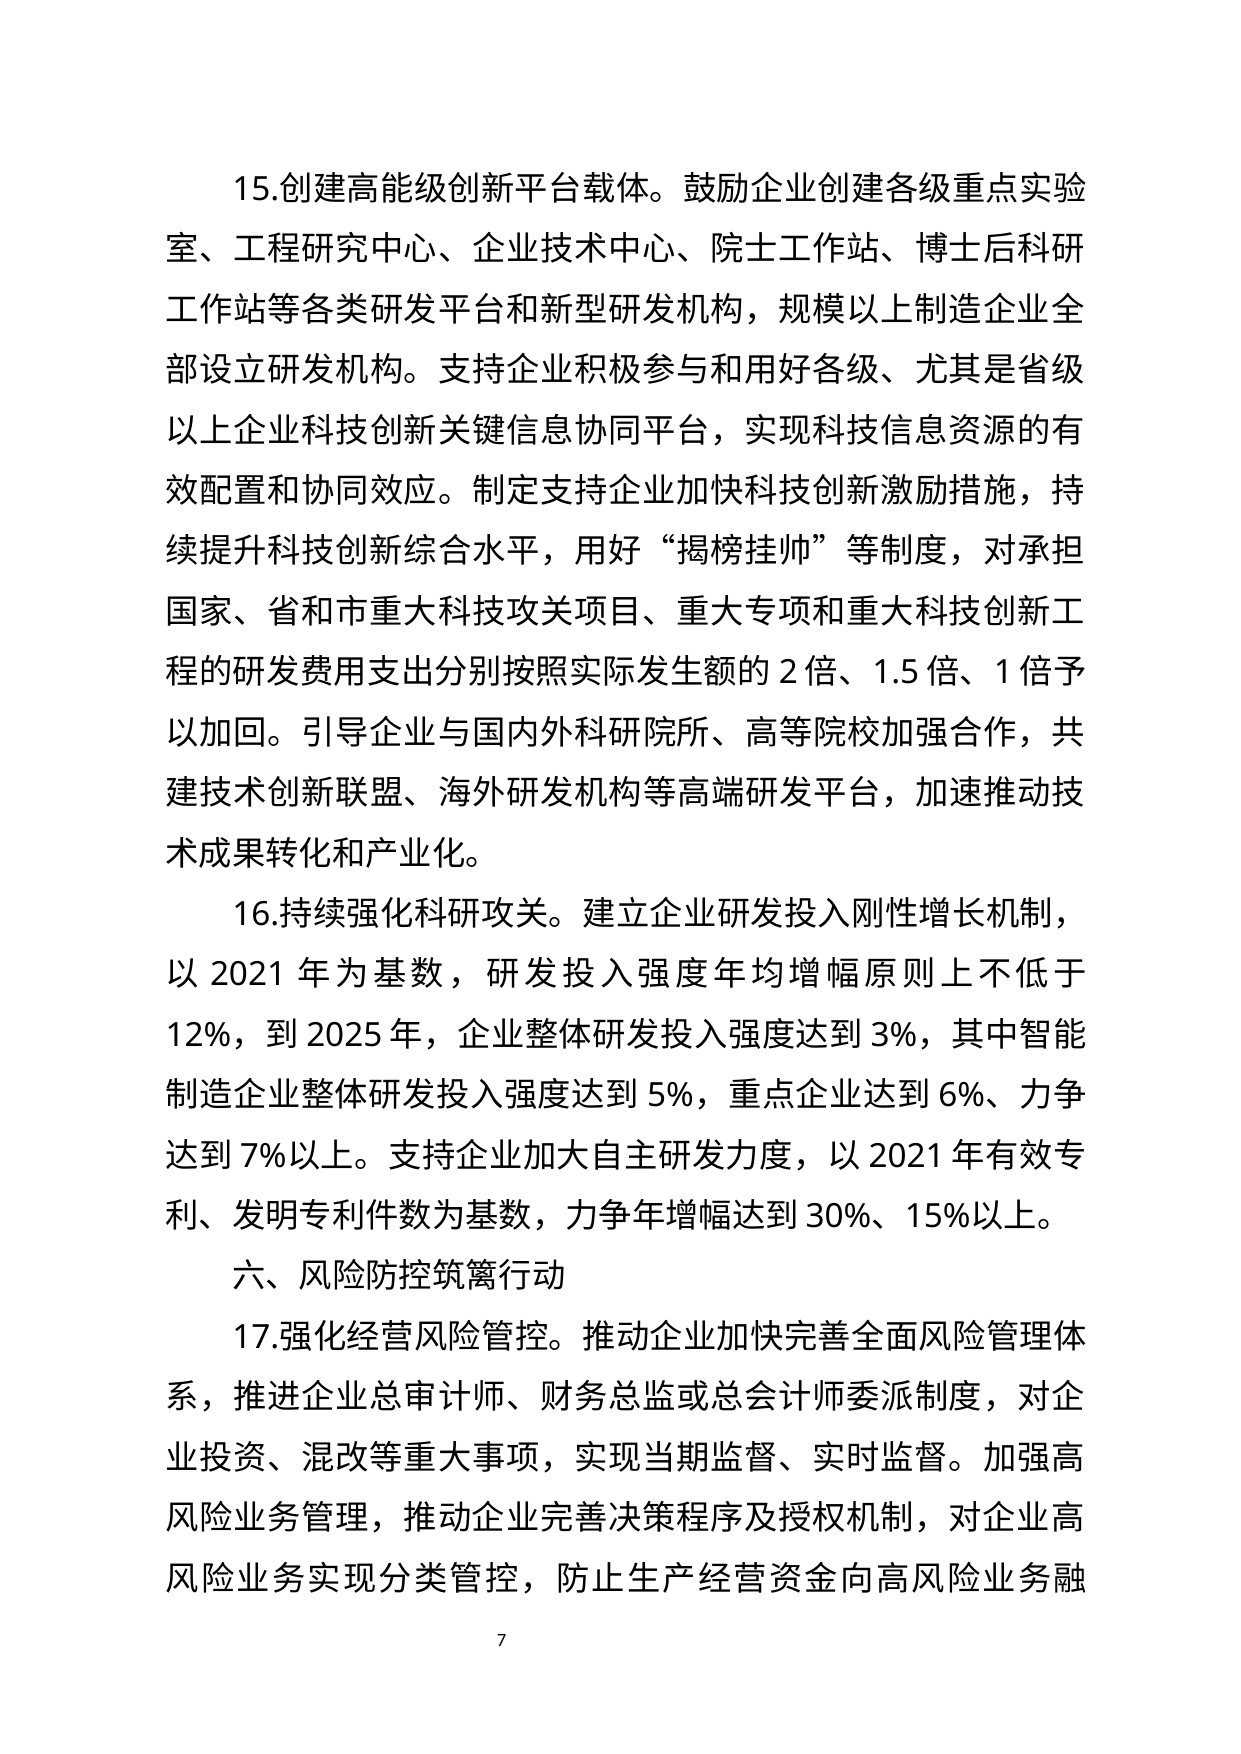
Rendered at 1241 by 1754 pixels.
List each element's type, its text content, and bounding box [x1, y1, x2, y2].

text 16.持续强化科研攻关。建立企业研发投入刚性增长机制，以2021年为基数，研发投入强度年均增幅原则上不低于12%，到2025年，企业整体研发投入强度达到3%，其中智能制造企业整体研发投入强度达到5%，重点企业达到6%、力争达到7%以上。支持企业加大自主研发力度，以2021年有效专利、发明专利件数为基数，力争年增幅达到30%、15%以上。 [165, 877, 1087, 1239]
text 15.创建高能级创新平台载体。鼓励企业创建各级重点实验室、工程研究中心、企业技术中心、院士工作站、博士后科研工作站等各类研发平台和新型研发机构，规模以上制造企业全部设立研发机构。支持企业积极参与和用好各级、尤其是省级以上企业科技创新关键信息协同平台，实现科技信息资源的有效配置和协同效应。制定支持企业加快科技创新激励措施，持续提升科技创新综合水平，用好“揭榜挂帅”等制度，对承担国家、省和市重大科技攻关项目、重大专项和重大科技创新工程的研发费用支出分别按照实际发生额的2倍、1.5倍、1倍予以加回。引导企业与国内外科研院所、高等院校加强合作，共建技术创新联盟、海外研发机构等高端研发平台，加速推动技术成果转化和产业化。 [165, 152, 1087, 877]
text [165, 1300, 1087, 1602]
text 六、风险防控筑篱行动 [165, 1239, 1087, 1300]
